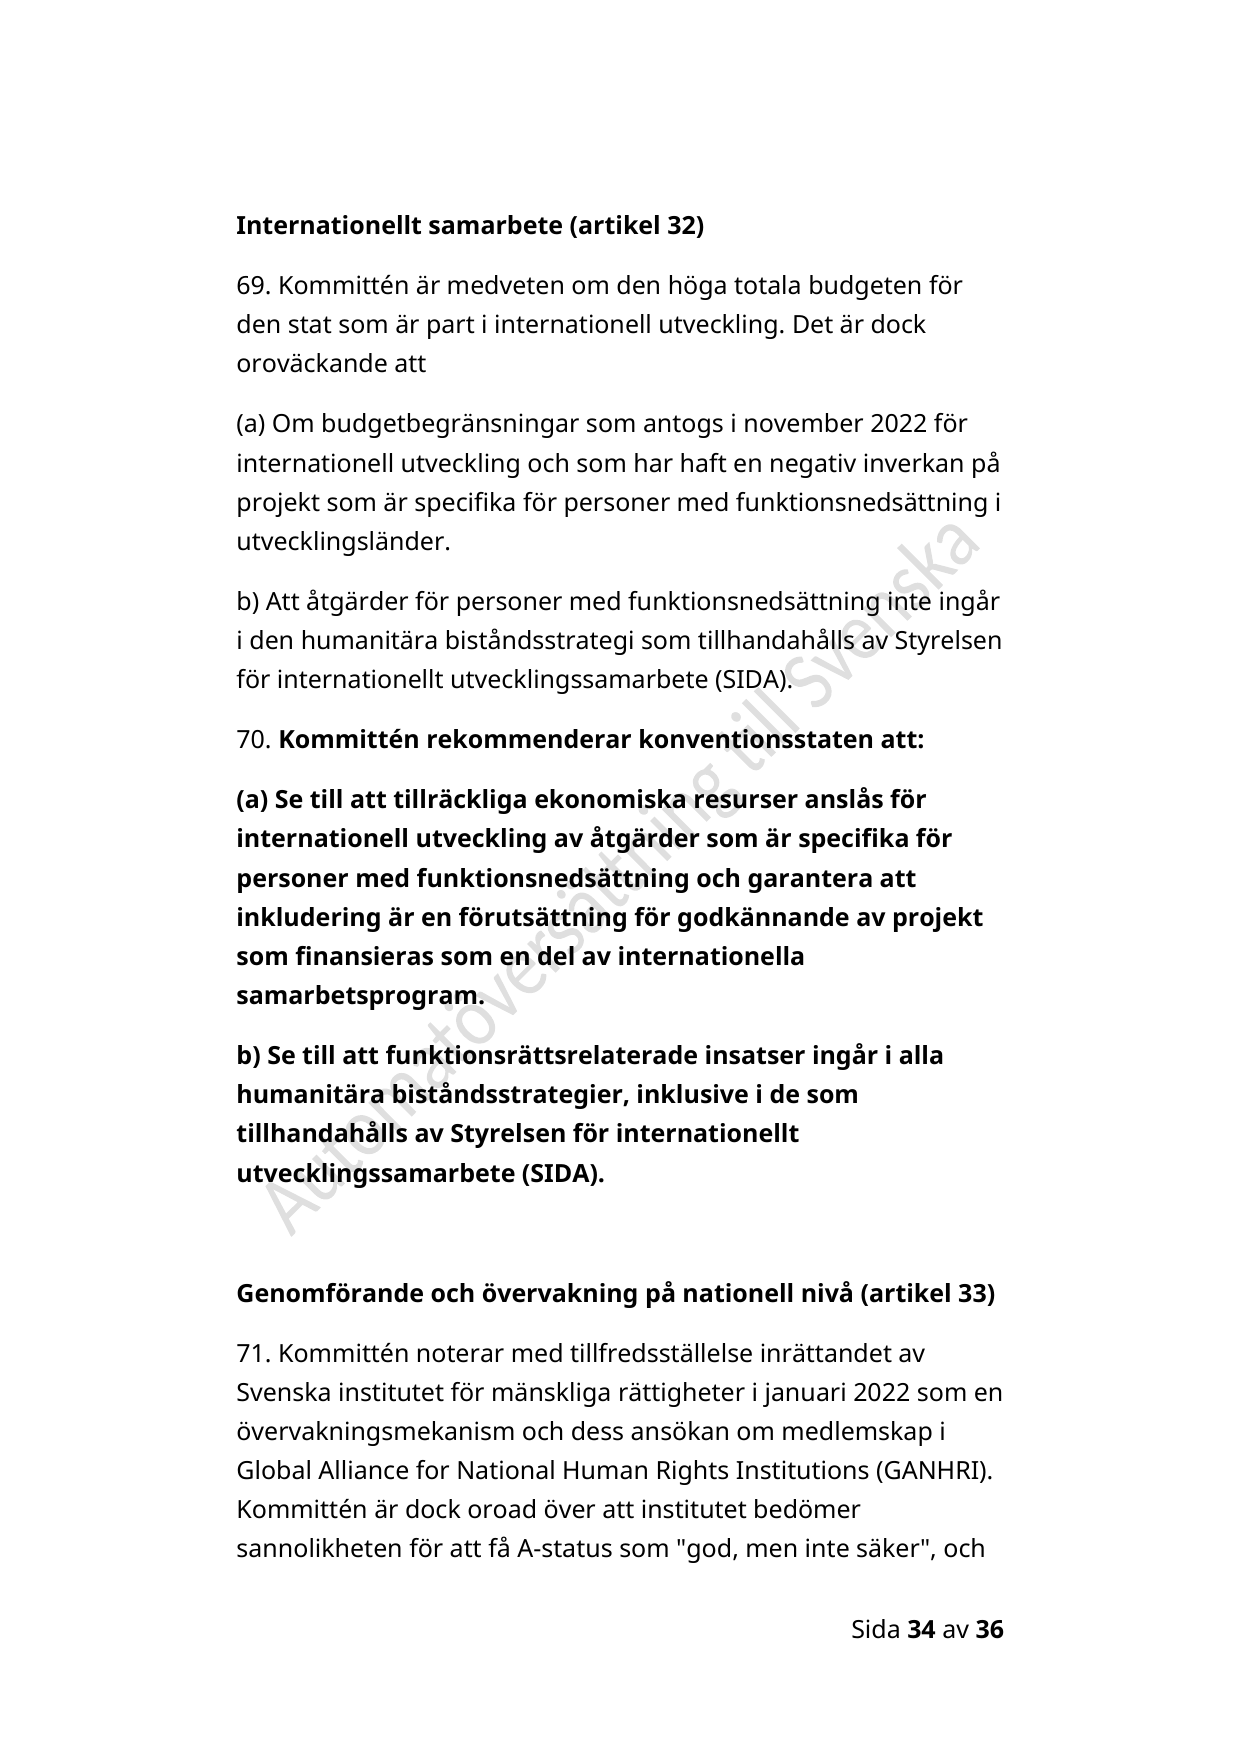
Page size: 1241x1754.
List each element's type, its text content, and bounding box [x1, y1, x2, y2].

text 69. Kommittén är medveten om den höga totala budgeten för den stat som är part i internationell utveckling. Det är dock oroväckande att [236, 268, 1004, 380]
text Genomförande och övervakning på nationell nivå (artikel 33) [236, 1275, 1004, 1309]
text (a) Se till att tillräckliga ekonomiska resurser anslås för internationell utveckling av åtgärder som är specifika för personer med funktionsnedsättning och garantera att inkludering är en förutsättning för godkännande av projekt som finansieras som en del av internationella samarbetsprogram. [236, 782, 1004, 1012]
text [236, 1335, 1004, 1565]
text Internationellt samarbete (artikel 32) [236, 208, 1004, 242]
text b) Se till att funktionsrättsrelaterade insatser ingår i alla humanitära biståndsstrategier, inklusive i de som tillhandahålls av Styrelsen för internationellt utvecklingssamarbete (SIDA). [236, 1038, 1004, 1189]
text b) Att åtgärder för personer med funktionsnedsättning inte ingår i den humanitära biståndsstrategi som tillhandahålls av Styrelsen för internationellt utvecklingssamarbete (SIDA). [236, 583, 1004, 696]
text 70. Kommittén rekommenderar konventionsstaten att: [236, 722, 1004, 756]
text (a) Om budgetbegränsningar som antogs i november 2022 för internationell utveckling och som har haft en negativ inverkan på projekt som är specifika för personer med funktionsnedsättning i utvecklingsländer. [236, 406, 1004, 558]
